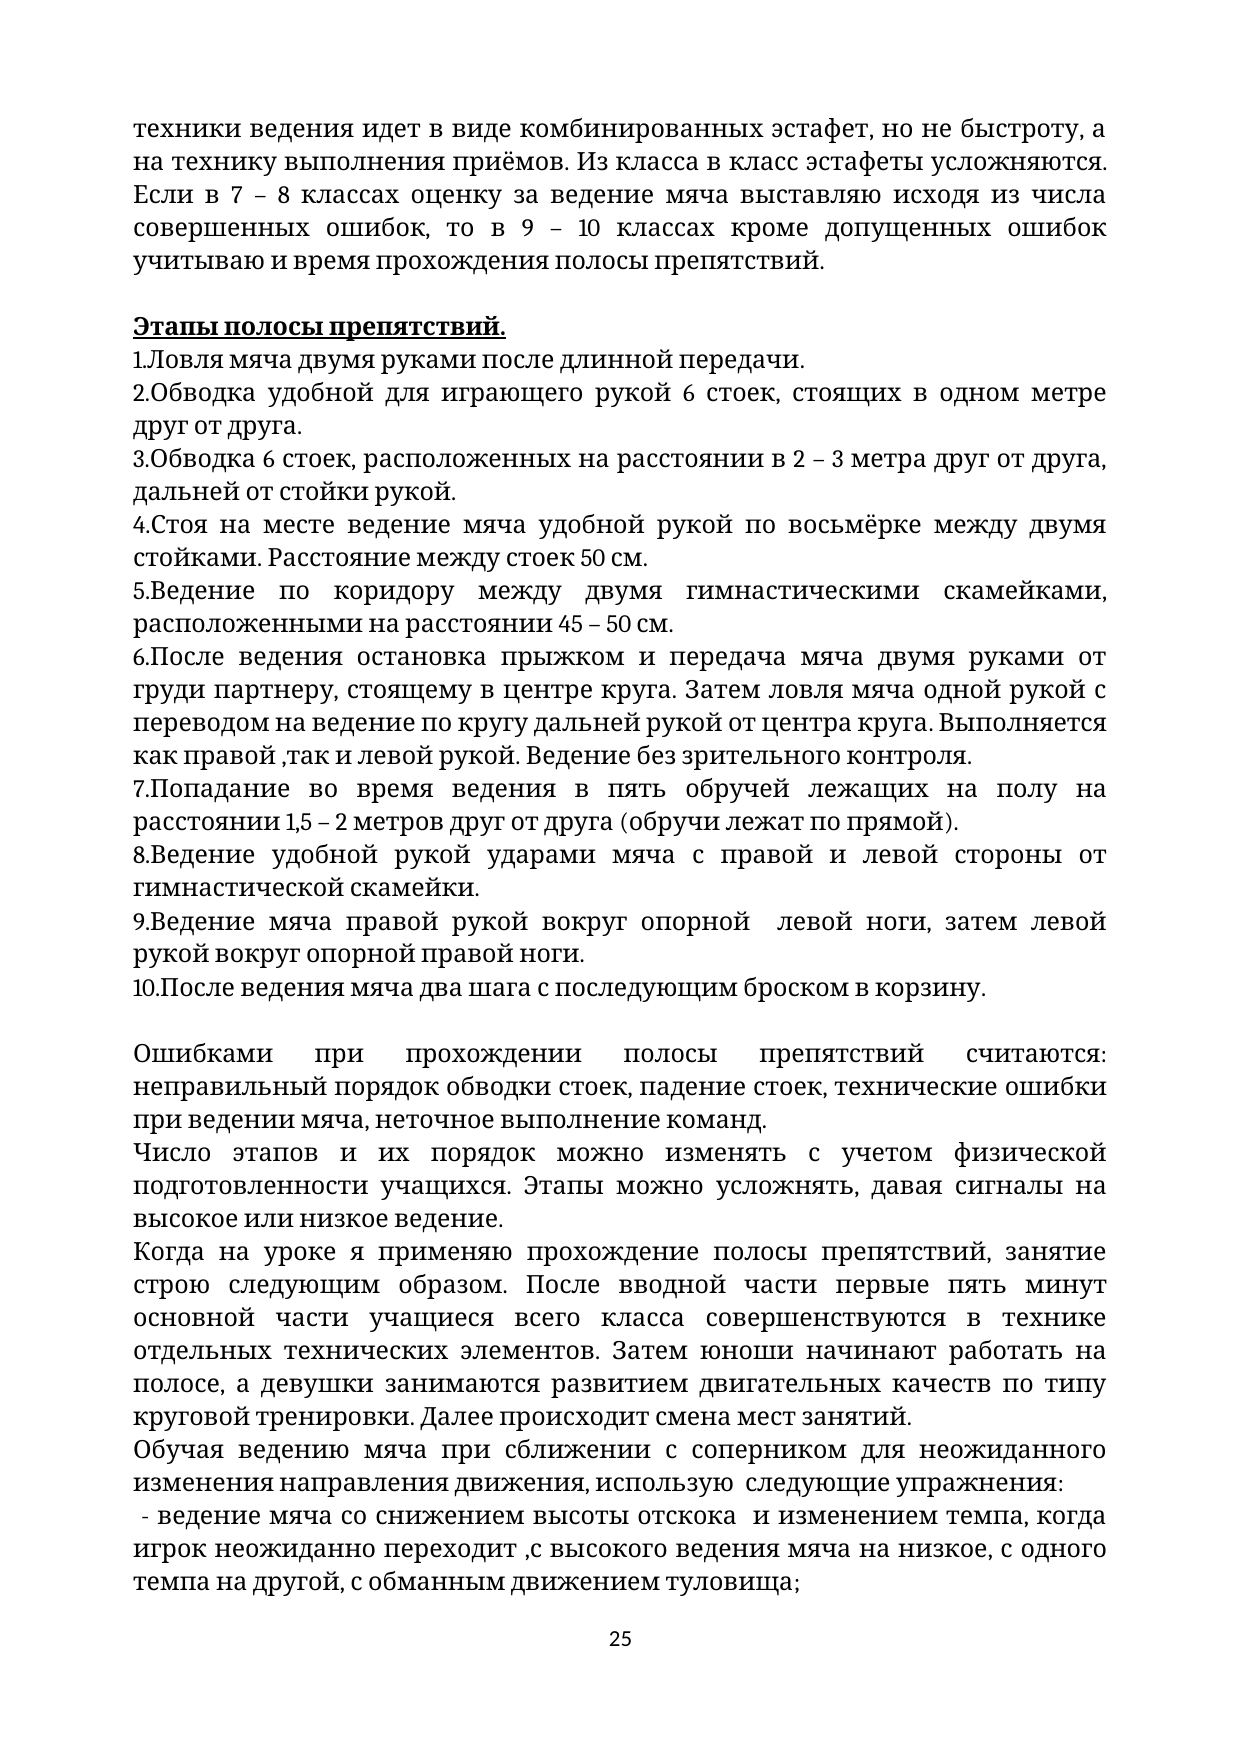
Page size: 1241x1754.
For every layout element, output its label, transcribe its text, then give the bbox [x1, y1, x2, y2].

text 9.Ведение мяча правой рукой вокруг опорной левой ноги, затем левой рукой вокруг опорной правой ноги. [133, 907, 1107, 969]
text 3.Обводка 6 стоек, расположенных на расстоянии в 2 – 3 метра друг от друга, дальней от стойки рукой. [133, 445, 1107, 507]
text Обучая ведению мяча при сближении с соперником для неожиданного изменения направления движения, использую следующие упражнения: [133, 1436, 1107, 1497]
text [133, 115, 1107, 276]
text - ведение мяча со снижением высоты отскока и изменением темпа, когда игрок неожиданно переходит ,с высокого ведения мяча на низкое, с одного темпа на другой, с обманным движением туловища; [133, 1502, 1107, 1597]
text 6.После ведения остановка прыжком и передача мяча двумя руками от груди партнеру, стоящему в центре круга. Затем ловля мяча одной рукой с переводом на ведение по кругу дальней рукой от центра круга. Выполняется как правой ,так и левой рукой. Ведение без зрительного контроля. [133, 643, 1107, 771]
text 8.Ведение удобной рукой ударами мяча с правой и левой стороны от гимнастической скамейки. [133, 841, 1107, 903]
text 10.После ведения мяча два шага с последующим броском в корзину. [133, 973, 1107, 1002]
text Когда на уроке я применяю прохождение полосы препятствий, занятие строю следующим образом. После вводной части первые пять минут основной части учащиеся всего класса совершенствуются в технике отдельных технических элементов. Затем юноши начинают работать на полосе, а девушки занимаются развитием двигательных качеств по типу круговой тренировки. Далее происходит смена мест занятий. [133, 1238, 1107, 1431]
text 4.Стоя на месте ведение мяча удобной рукой по восьмёрке между двумя стойками. Расстояние между стоек 50 см. [133, 511, 1107, 573]
text Этапы полосы препятствий. [133, 313, 1107, 342]
text 2.Обводка удобной для играющего рукой 6 стоек, стоящих в одном метре друг от друга. [133, 379, 1107, 441]
text Число этапов и их порядок можно изменять с учетом физической подготовленности учащихся. Этапы можно усложнять, давая сигналы на высокое или низкое ведение. [133, 1138, 1107, 1233]
text 7.Попадание во время ведения в пять обручей лежащих на полу на расстоянии 1,5 – 2 метров друг от друга (обручи лежат по прямой). [133, 775, 1107, 837]
text Ошибками при прохождении полосы препятствий считаются: неправильный порядок обводки стоек, падение стоек, технические ошибки при ведении мяча, неточное выполнение команд. [133, 1039, 1107, 1134]
text 5.Ведение по коридору между двумя гимнастическими скамейками, расположенными на расстоянии 45 – 50 см. [133, 577, 1107, 639]
text 1.Ловля мяча двумя руками после длинной передачи. [133, 346, 1107, 375]
